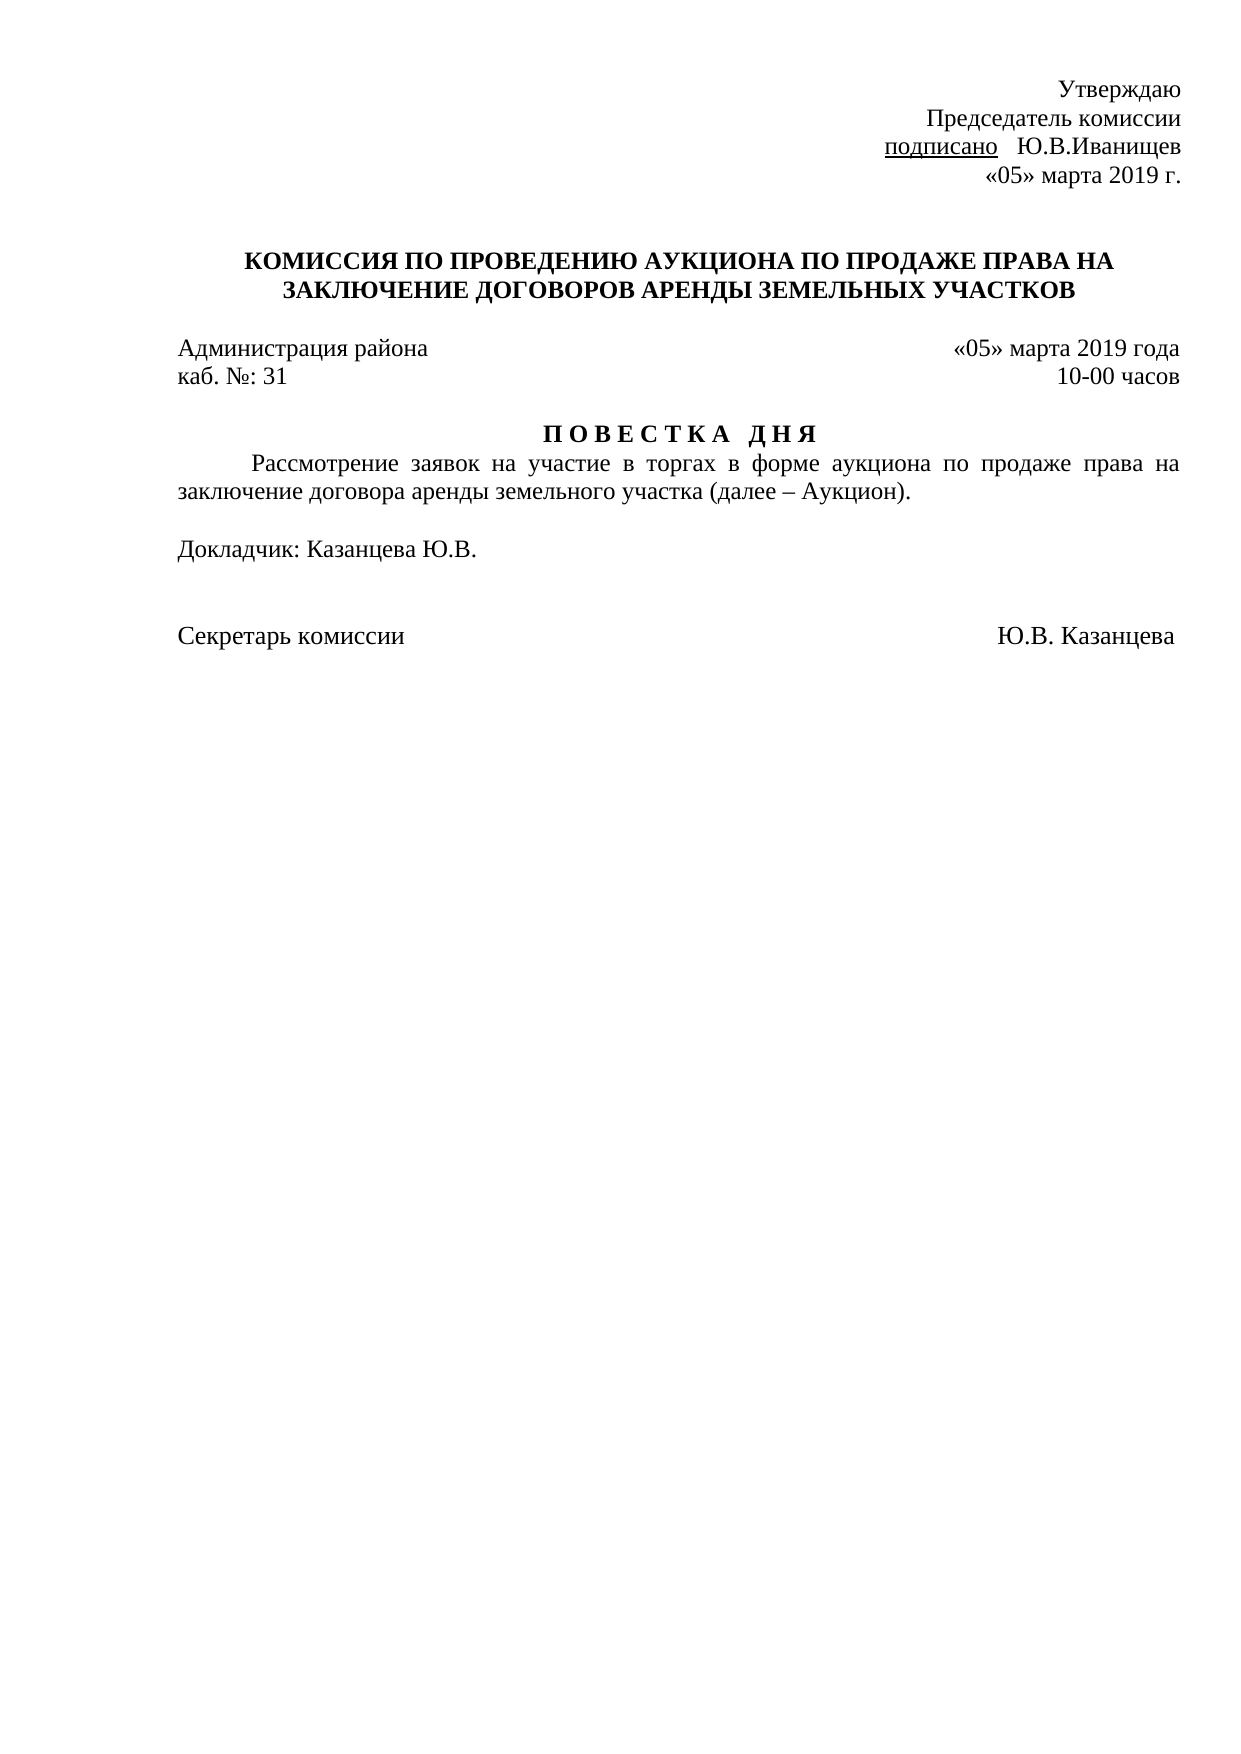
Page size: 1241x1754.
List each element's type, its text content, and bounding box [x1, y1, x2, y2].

text П О В Е С Т К А Д Н Я [177, 419, 1181, 448]
text Администрация района «05» марта 2019 года [177, 333, 1181, 361]
text КОМИССИЯ ПО ПРОВЕДЕНИЮ АУКЦИОНА ПО ПРОДАЖЕ ПРАВА НА ЗАКЛЮЧЕНИЕ ДОГОВОРОВ АРЕНДЫ ЗЕМЕЛЬНЫХ УЧАСТКОВ [177, 246, 1181, 304]
text Председатель комиссии [177, 103, 1181, 131]
text каб. №: 31 10-00 часов [177, 361, 1181, 390]
text Утверждаю [177, 74, 1181, 103]
text Секретарь комиссии Ю.В. Казанцева [177, 620, 1181, 650]
text подписано Ю.В.Иванищев [177, 131, 1181, 160]
text Докладчик: Казанцева Ю.В. [177, 534, 1181, 563]
text «05» марта 2019 г. [177, 160, 1181, 189]
text Рассмотрение заявок на участие в торгах в форме аукциона по продаже права на заключение договора аренды земельного участка (далее – Аукцион). [177, 448, 1181, 505]
